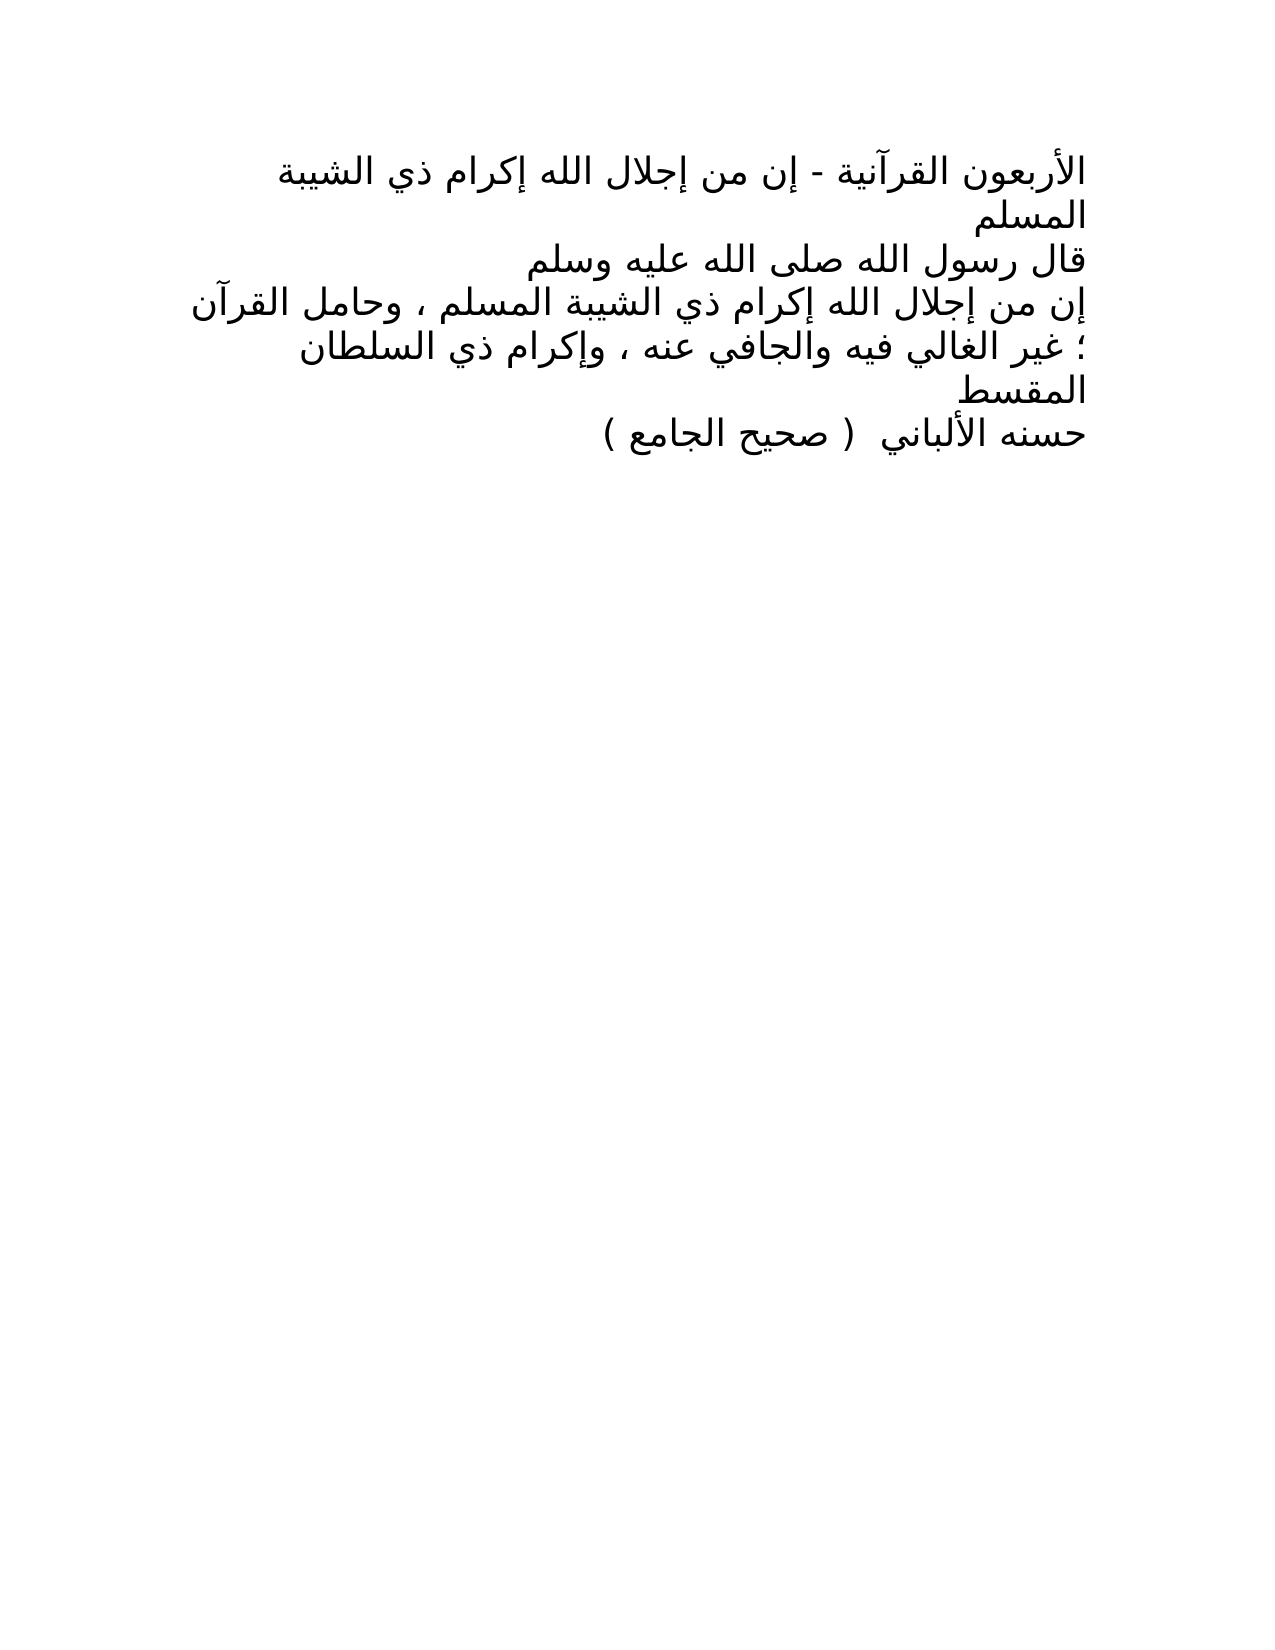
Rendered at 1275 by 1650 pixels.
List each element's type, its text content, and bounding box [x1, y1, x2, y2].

text قال رسول الله صلى الله عليه وسلم [187, 237, 1087, 281]
text حسنه الألباني ( صحيح الجامع ) [187, 412, 1087, 456]
text الأربعون القرآنية - إن من إجلال الله إكرام ذي الشيبة المسلم [187, 150, 1087, 237]
text إن من إجلال الله إكرام ذي الشيبة المسلم ، وحامل القرآن ؛ غير الغالي فيه والجافي عنه ، وإكرام ذي السلطان المقسط [187, 281, 1087, 412]
